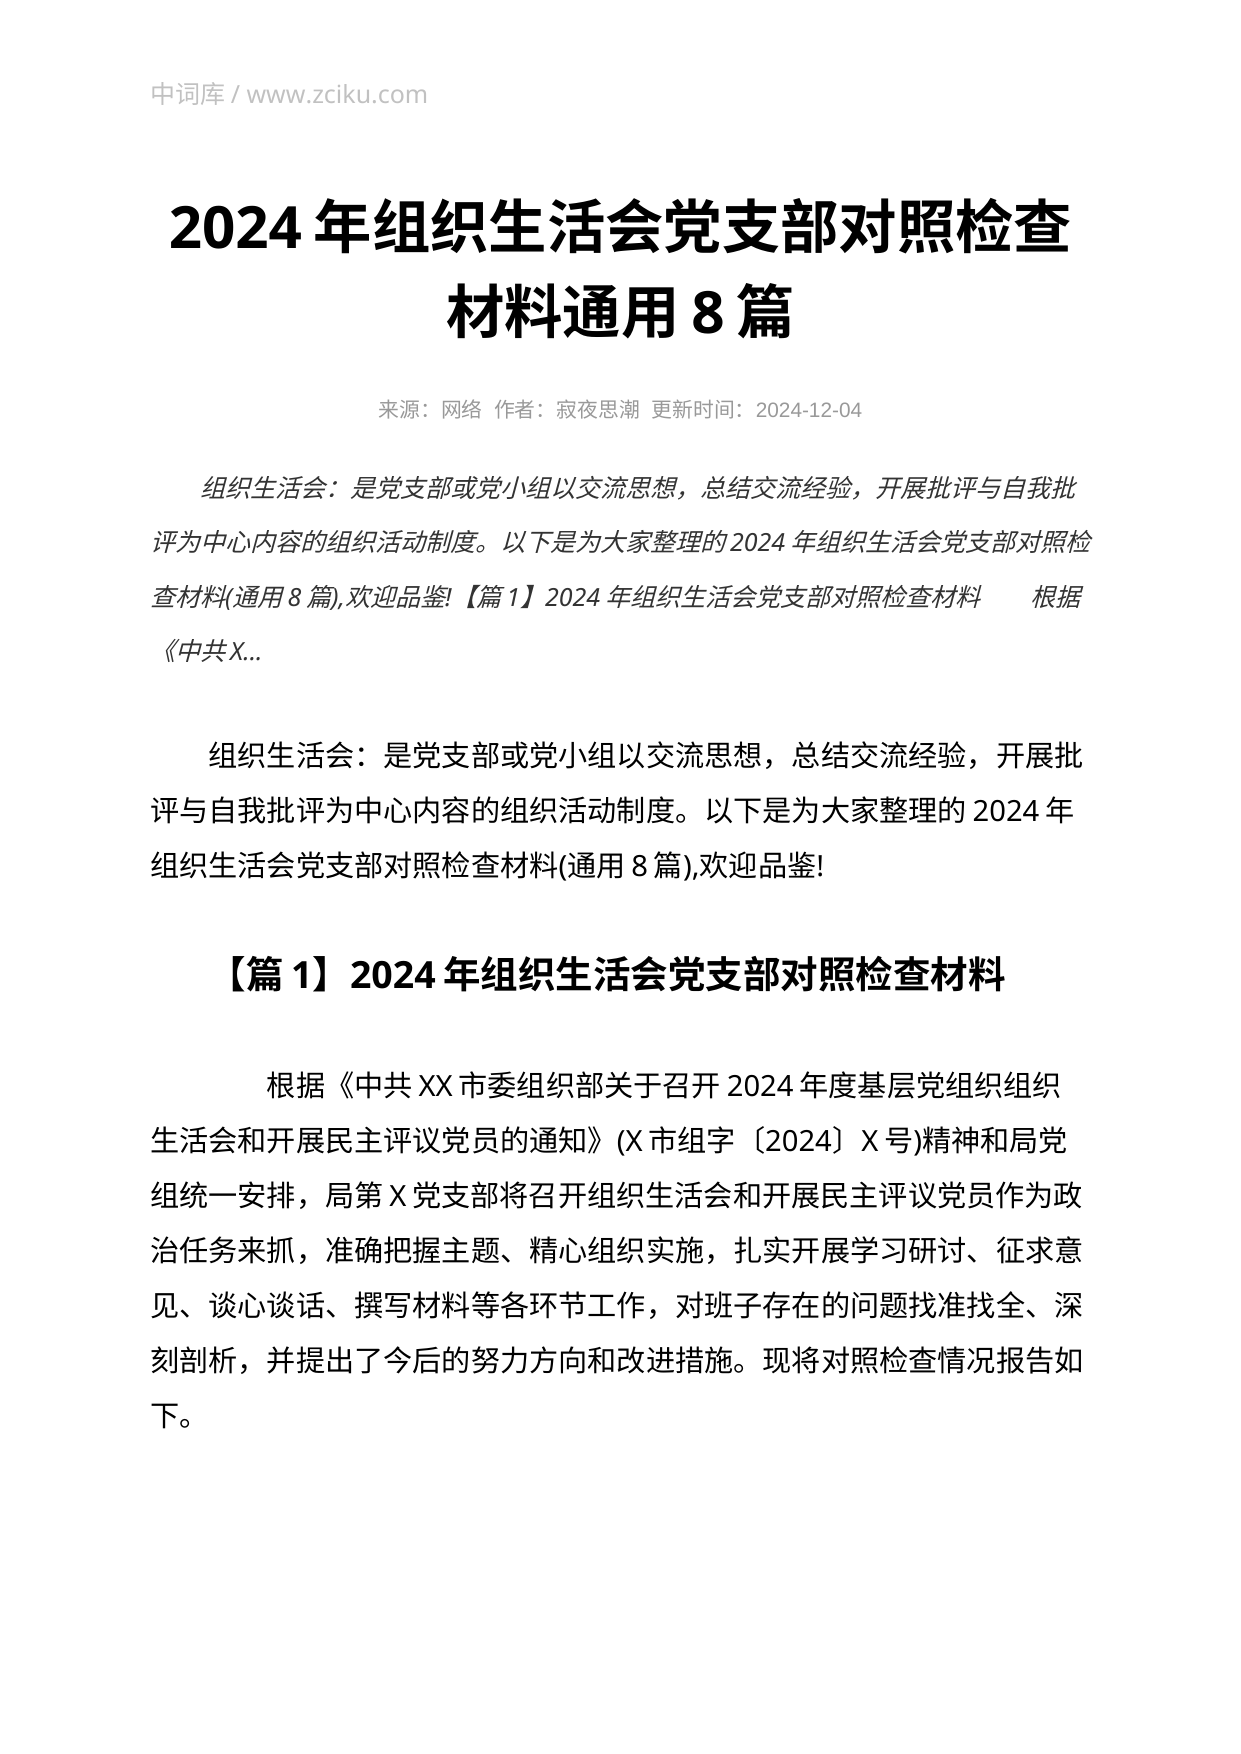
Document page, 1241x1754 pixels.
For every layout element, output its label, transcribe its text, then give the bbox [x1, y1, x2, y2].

text 组织生活会：是党支部或党小组以交流思想，总结交流经验，开展批评与自我批评为中心内容的组织活动制度。以下是为大家整理的2024年组织生活会党支部对照检查材料(通用8篇),欢迎品鉴! [150, 733, 1090, 885]
subtitle 2024年组织生活会党支部对照检查材料通用8篇 [150, 181, 1090, 351]
text 来源：网络 作者：寂夜思潮 更新时间：2024-12-04 [150, 398, 1090, 422]
text 根据《中共XX市委组织部关于召开2024年度基层党组织组织生活会和开展民主评议党员的通知》(X市组字〔2024〕X号)精神和局党组统一安排，局第X党支部将召开组织生活会和开展民主评议党员作为政治任务来抓，准确把握主题、精心组织实施，扎实开展学习研讨、征求意见、谈心谈话、撰写材料等各环节工作，对班子存在的问题找准找全、深刻剖析，并提出了今后的努力方向和改进措施。现将对照检查情况报告如下。 [150, 1062, 1090, 1434]
text 【篇1】2024年组织生活会党支部对照检查材料 [150, 945, 1090, 999]
text 组织生活会：是党支部或党小组以交流思想，总结交流经验，开展批评与自我批评为中心内容的组织活动制度。以下是为大家整理的2024年组织生活会党支部对照检查材料(通用8篇),欢迎品鉴!【篇1】2024年组织生活会党支部对照检查材料 根据《中共X... [150, 468, 1090, 668]
